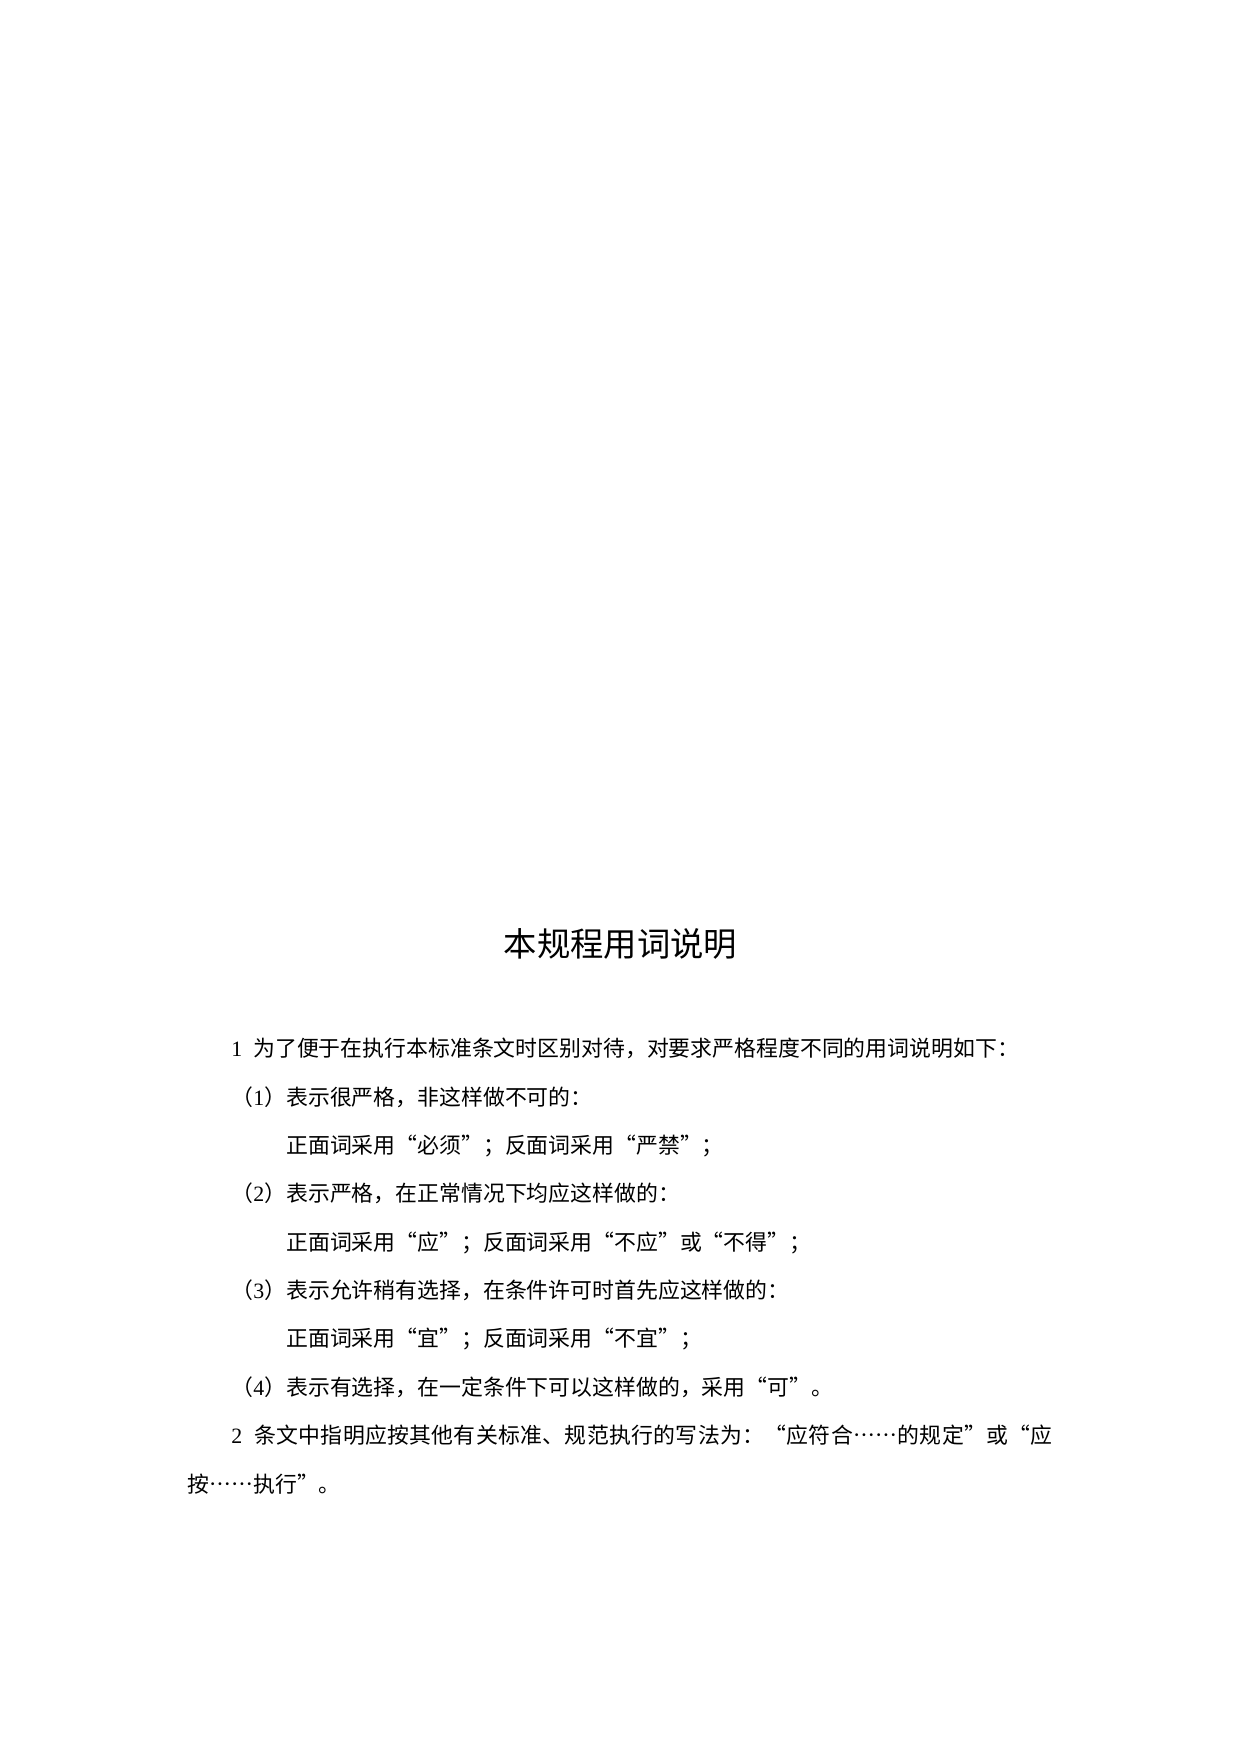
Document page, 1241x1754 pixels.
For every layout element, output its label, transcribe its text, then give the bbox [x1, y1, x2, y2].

list （3）表示允许稍有选择，在条件许可时首先应这样做的： [187, 1273, 1053, 1305]
list （1）表示很严格，非这样做不可的： [187, 1079, 1053, 1112]
list 2 条文中指明应按其他有关标准、规范执行的写法为：“应符合……的规定”或“应按……执行”。 [187, 1418, 1053, 1499]
list （2）表示严格，在正常情况下均应这样做的： [187, 1176, 1053, 1208]
list 正面词采用“应”；反面词采用“不应”或“不得”； [187, 1224, 1053, 1257]
list 正面词采用“宜”；反面词采用“不宜”； [187, 1321, 1053, 1353]
list 1 为了便于在执行本标准条文时区别对待，对要求严格程度不同的用词说明如下： [187, 1031, 1053, 1063]
list （4）表示有选择，在一定条件下可以这样做的，采用“可”。 [187, 1369, 1053, 1402]
list 本规程用词说明 [187, 909, 1053, 974]
list 正面词采用“必须”；反面词采用“严禁”； [187, 1128, 1053, 1160]
